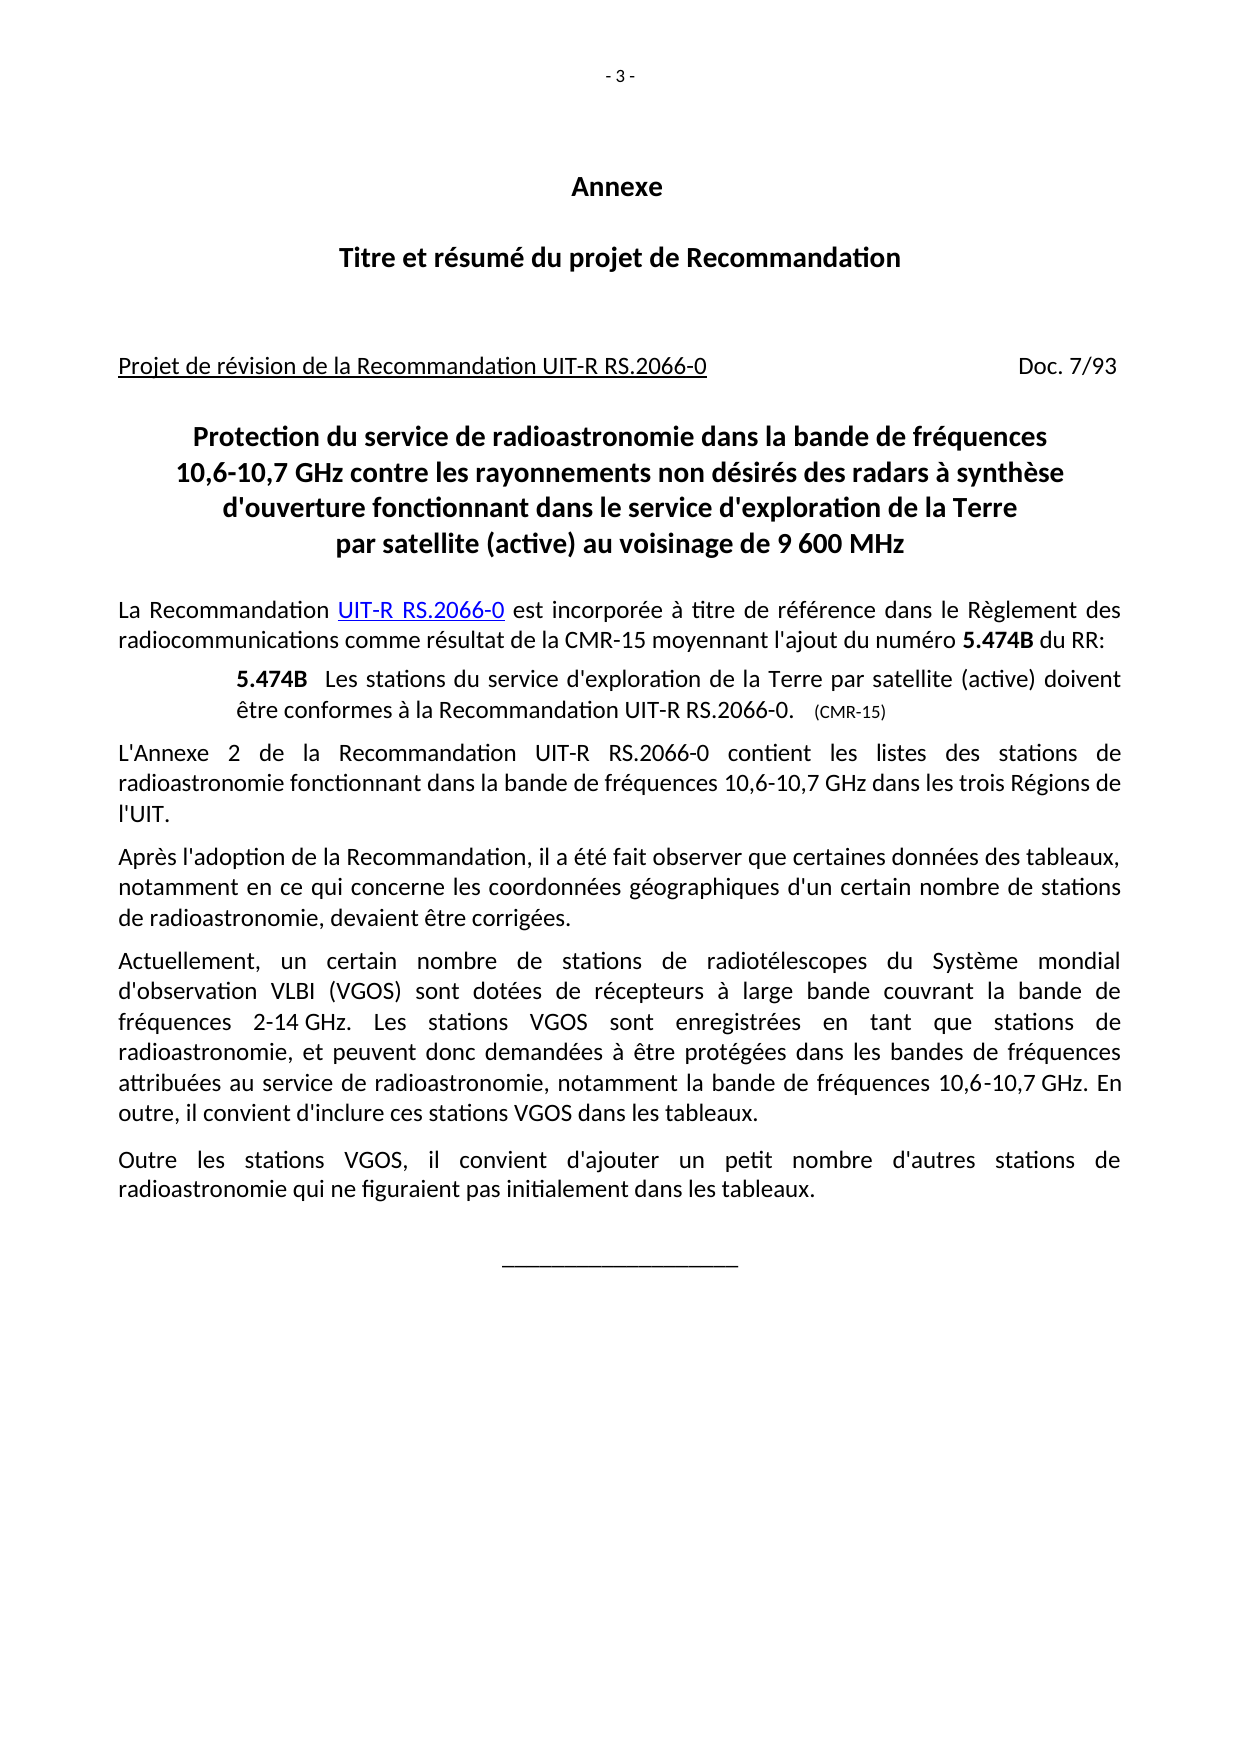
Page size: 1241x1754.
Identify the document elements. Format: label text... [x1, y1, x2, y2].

title La Recommandation UIT-R RS.2066-0 est incorporée à titre de référence dans le Règlement des radiocommunications comme résultat de la CMR-15 moyennant l'ajout du numéro 5.474B du RR: [118, 594, 1122, 655]
text Après l'adoption de la Recommandation, il a été fait observer que certaines données des tableaux, notamment en ce qui concerne les coordonnées géographiques d'un certain nombre de stations de radioastronomie, devaient être corrigées. [118, 841, 1122, 932]
text Actuellement, un certain nombre de stations de radiotélescopes du Système mondial d'observation VLBI (VGOS) sont dotées de récepteurs à large bande couvrant la bande de fréquences 2-14 GHz. Les stations VGOS sont enregistrées en tant que stations de radioastronomie, et peuvent donc demandées à être protégées dans les bandes de fréquences attribuées au service de radioastronomie, notamment la bande de fréquences 10,6-10,7 GHz. En outre, il convient d'inclure ces stations VGOS dans les tableaux. [118, 945, 1122, 1128]
title Projet de révision de la Recommandation UIT-R RS.2066-0 Doc. 7/93 [118, 350, 1122, 381]
text Outre les stations VGOS, il convient d'ajouter un petit nombre d'autres stations de radioastronomie qui ne figuraient pas initialement dans les tableaux. [118, 1145, 1122, 1203]
title Annexe Titre et résumé du projet de Recommandation [118, 168, 1122, 275]
text 5.474B Les stations du service d'exploration de la Terre par satellite (active) doivent être conformes à la Recommandation UIT-R RS.2066-0. (CMR-15) [118, 663, 1122, 724]
text L'Annexe 2 de la Recommandation UIT-R RS.2066-0 contient les listes des stations de radioastronomie fonctionnant dans la bande de fréquences 10,6-10,7 GHz dans les trois Régions de l'UIT. [118, 737, 1122, 828]
title Protection du service de radioastronomie dans la bande de fréquences 10,6-10,7 GHz contre les rayonnements non désirés des radars à synthèse d'ouverture fonctionnant dans le service d'exploration de la Terre par satellite (active) au voisinage de 9 600 MHz [118, 418, 1122, 561]
text ___________________ [118, 1241, 1122, 1271]
